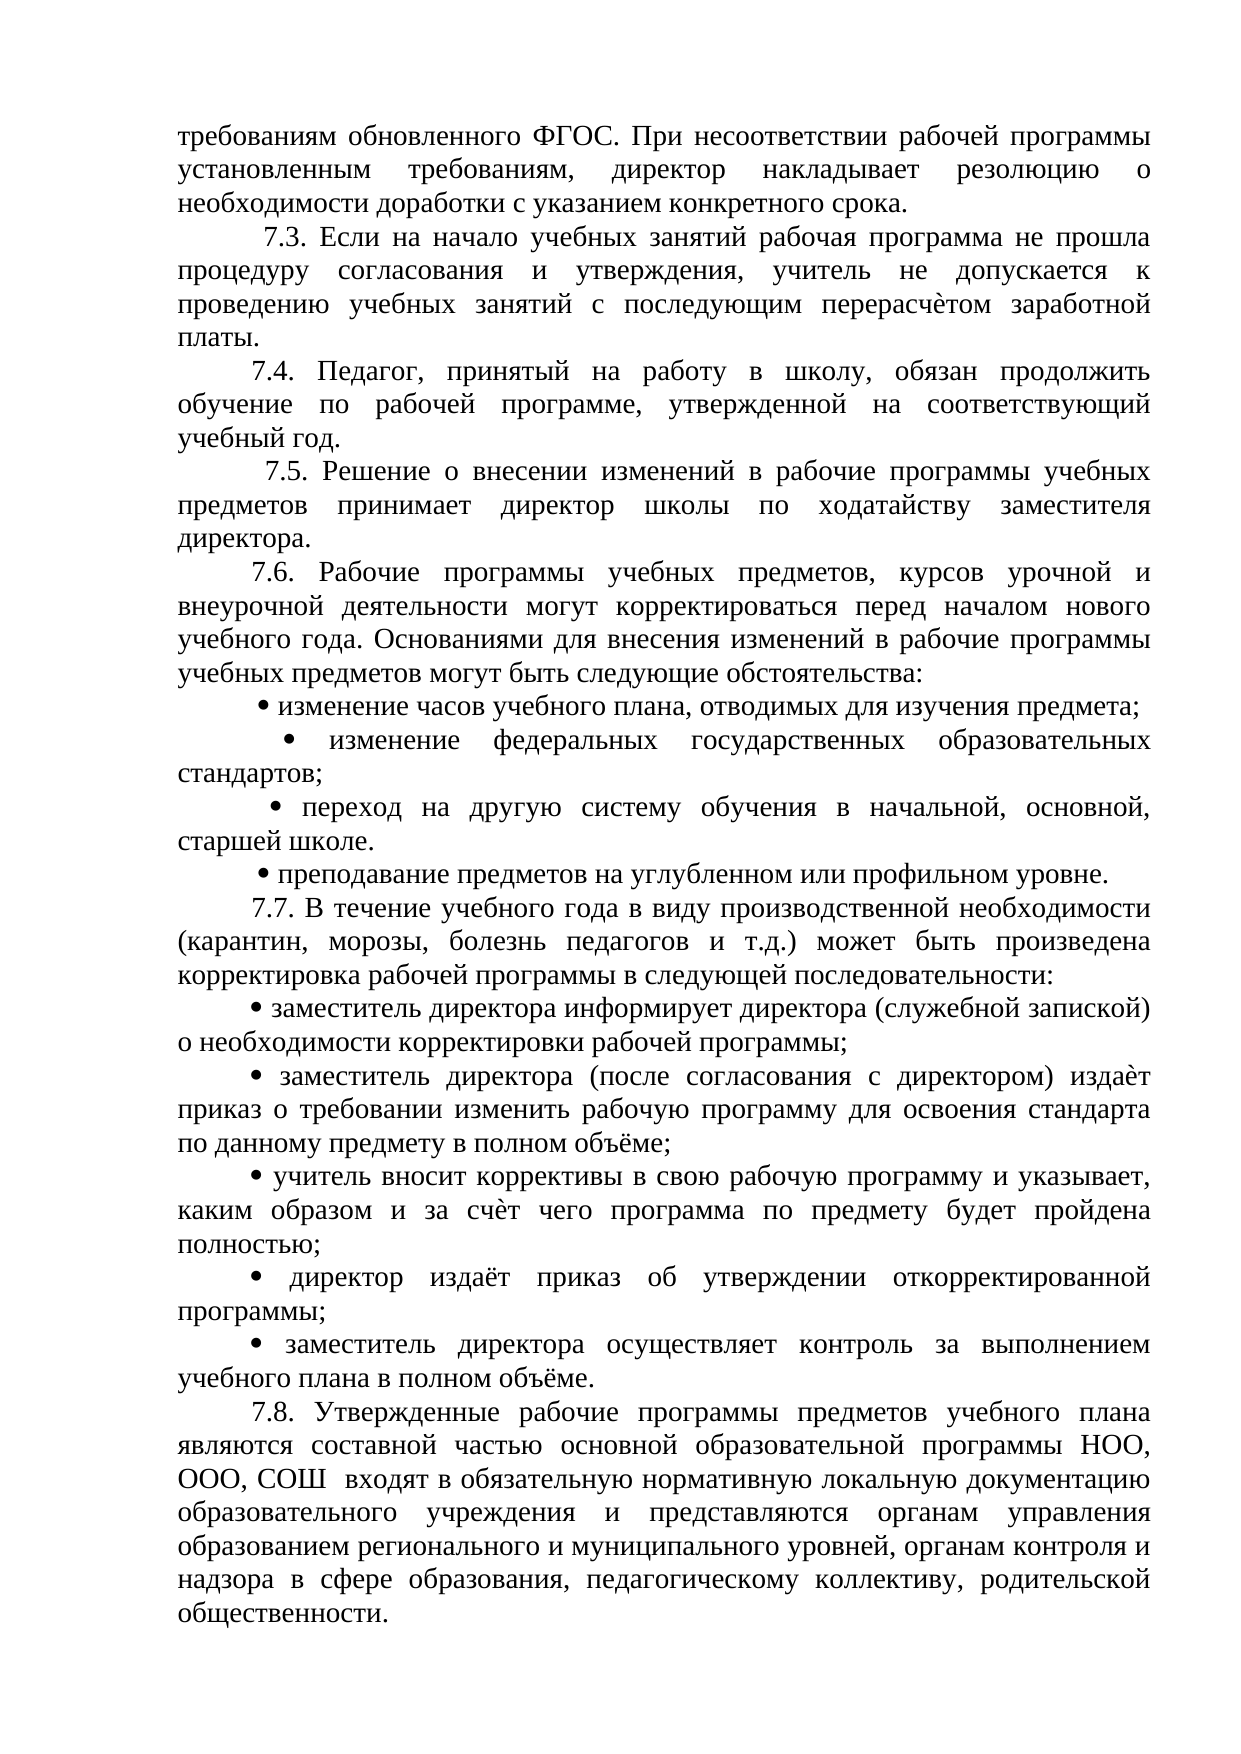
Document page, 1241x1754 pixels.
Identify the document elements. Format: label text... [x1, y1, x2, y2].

text директор издаёт приказ об утверждении откорректированной программы; [177, 1259, 1152, 1326]
text 7.5. Решение о внесении изменений в рабочие программы учебных предметов принимает директор школы по ходатайству заместителя директора. [177, 453, 1152, 554]
text 7.4. Педагог, принятый на работу в школу, обязан продолжить обучение по рабочей программе, утвержденной на соответствующий учебный год. [177, 353, 1152, 453]
text 7.6. Рабочие программы учебных предметов, курсов урочной и внеурочной деятельности могут корректироваться перед началом нового учебного года. Основаниями для внесения изменений в рабочие программы учебных предметов могут быть следующие обстоятельства: [177, 554, 1152, 688]
text заместитель директора информирует директора (служебной запиской) о необходимости корректировки рабочей программы; [177, 991, 1152, 1058]
text изменение федеральных государственных образовательных стандартов; [177, 722, 1152, 789]
text заместитель директора (после согласования с директором) издаѐт приказ о требовании изменить рабочую программу для освоения стандарта по данному предмету в полном объёме; [177, 1058, 1152, 1158]
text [177, 118, 1152, 219]
text переход на другую систему обучения в начальной, основной, старшей школе. [177, 789, 1152, 856]
text 7.3. Если на начало учебных занятий рабочая программа не прошла процедуру согласования и утверждения, учитель не допускается к проведению учебных занятий с последующим перерасчѐтом заработной платы. [177, 219, 1152, 353]
text преподавание предметов на углубленном или профильном уровне. [177, 856, 1152, 890]
text 7.8. Утвержденные рабочие программы предметов учебного плана являются составной частью основной образовательной программы НОО, ООО, СОШ входят в обязательную нормативную локальную документацию образовательного учреждения и представляются органам управления образованием регионального и муниципального уровней, органам контроля и надзора в сфере образования, педагогическому коллективу, родительской общественности. [177, 1394, 1152, 1628]
text заместитель директора осуществляет контроль за выполнением учебного плана в полном объёме. [177, 1326, 1152, 1394]
text 7.7. В течение учебного года в виду производственной необходимости (карантин, морозы, болезнь педагогов и т.д.) может быть произведена корректировка рабочей программы в следующей последовательности: [177, 890, 1152, 991]
text учитель вносит коррективы в свою рабочую программу и указывает, каким образом и за счѐт чего программа по предмету будет пройдена полностью; [177, 1158, 1152, 1259]
text изменение часов учебного плана, отводимых для изучения предмета; [177, 688, 1152, 722]
